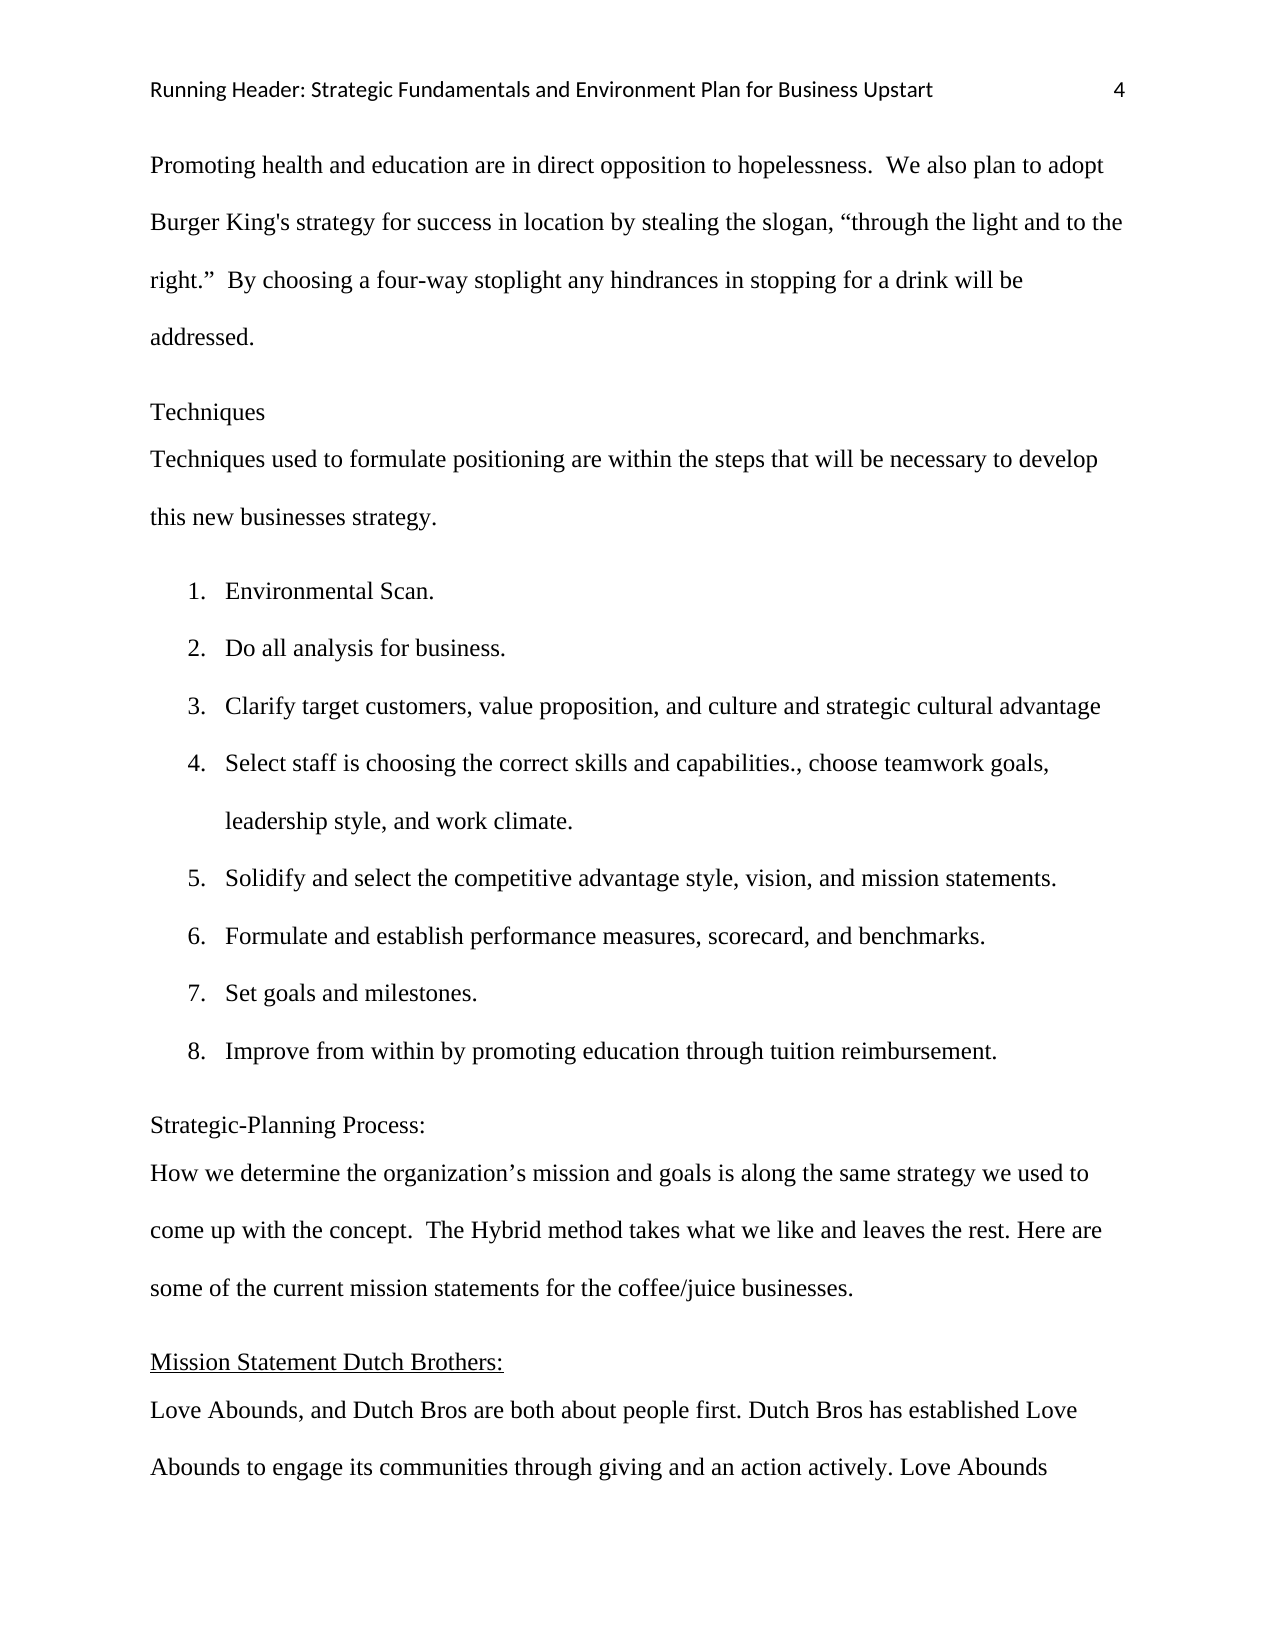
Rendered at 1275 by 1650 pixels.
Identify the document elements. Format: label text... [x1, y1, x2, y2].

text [150, 150, 1125, 351]
list Clarify target customers, value proposition, and culture and strategic cultural advantage [187, 691, 1125, 720]
list Solidify and select the competitive advantage style, vision, and mission statements. [187, 863, 1125, 892]
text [150, 1395, 1125, 1481]
list Do all analysis for business. [187, 633, 1125, 662]
text Strategic-Planning Process: [150, 1110, 1125, 1139]
text Mission Statement Dutch Brothers: [150, 1347, 1125, 1376]
list Formulate and establish performance measures, scorecard, and benchmarks. [187, 921, 1125, 950]
text Techniques [150, 397, 1125, 425]
list Environmental Scan. [187, 576, 1125, 605]
text How we determine the organization’s mission and goals is along the same strategy we used to come up with the concept. The Hybrid method takes what we like and leaves the rest. Here are some of the current mission statements for the coffee/juice businesses. [150, 1158, 1125, 1302]
list Improve from within by promoting education through tuition reimbursement. [187, 1036, 1125, 1065]
list Set goals and milestones. [187, 978, 1125, 1007]
list Select staff is choosing the correct skills and capabilities., choose teamwork goals, leadership style, and work climate. [187, 748, 1125, 835]
text Techniques used to formulate positioning are within the steps that will be necessary to develop this new businesses strategy. [150, 444, 1125, 531]
